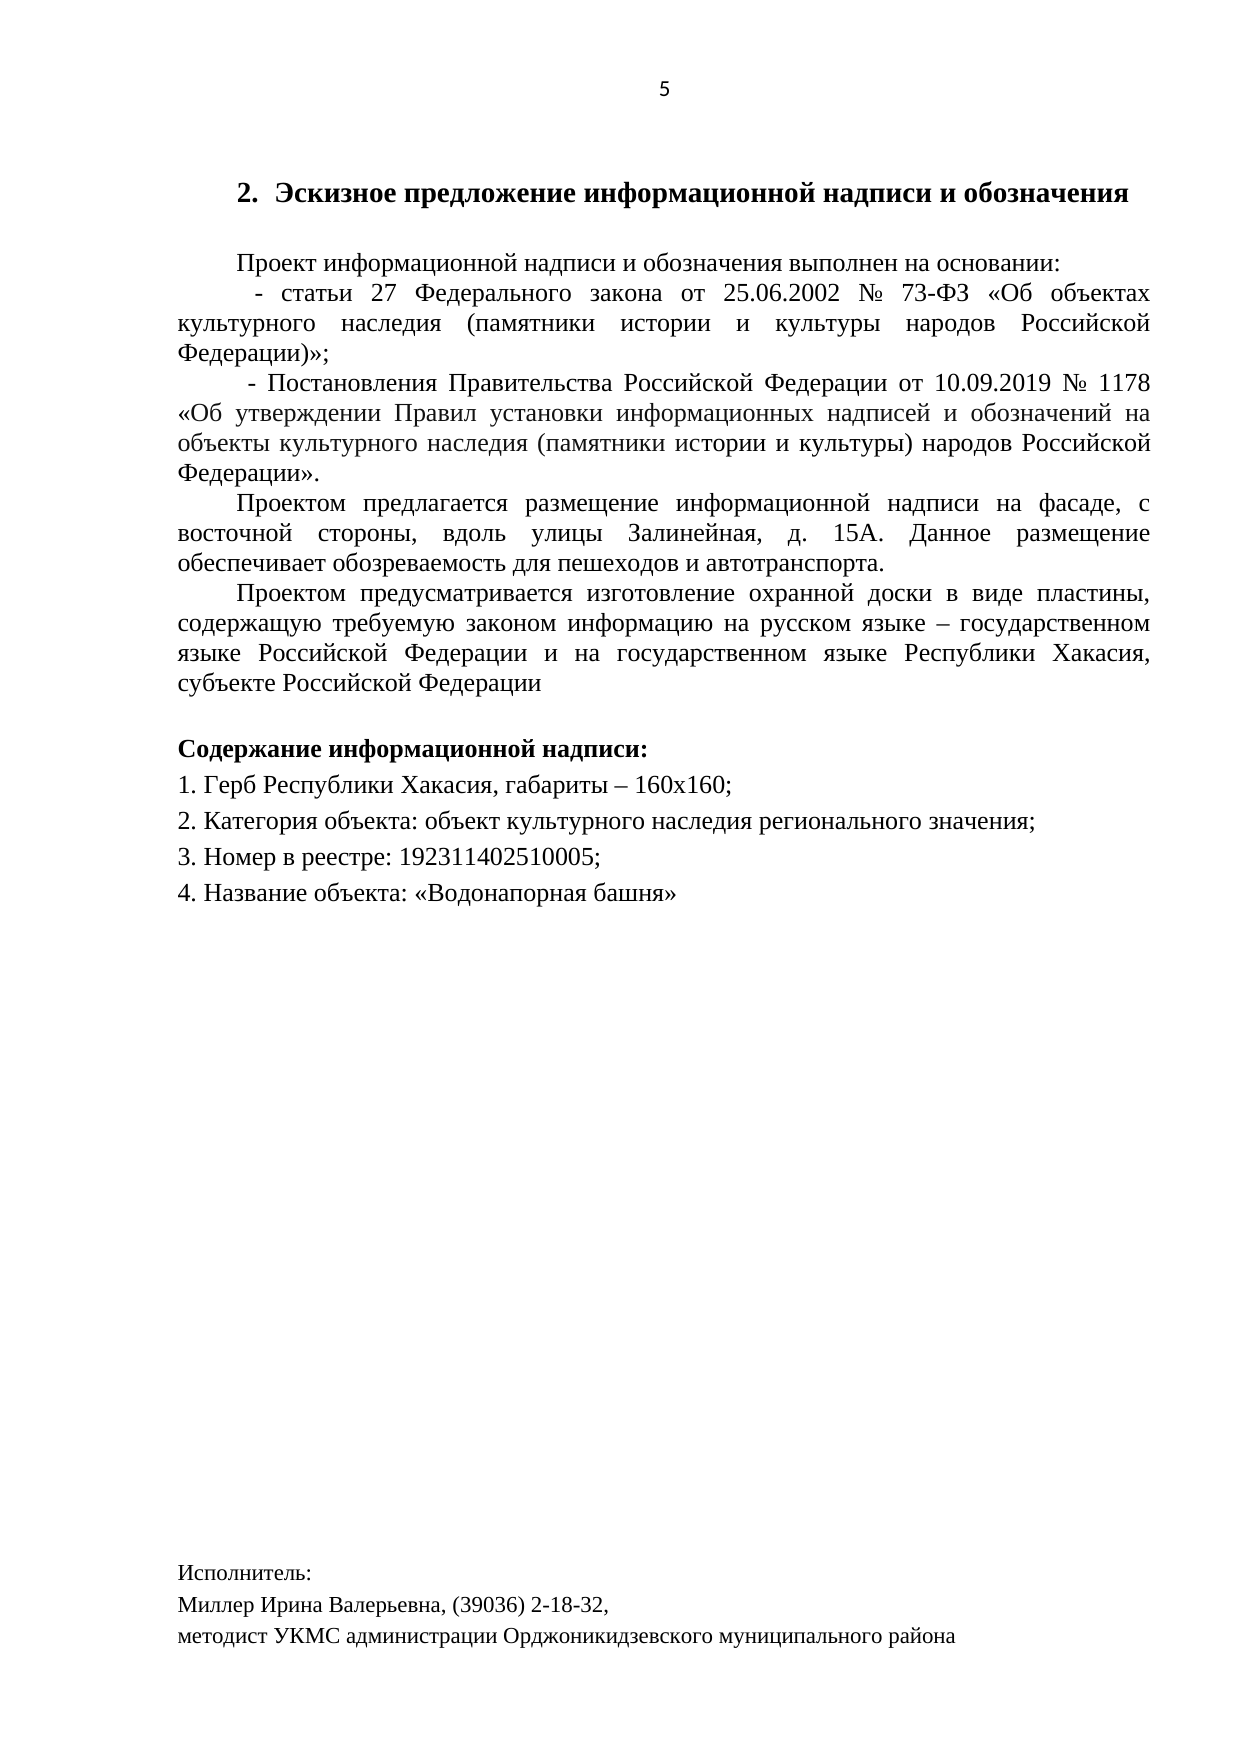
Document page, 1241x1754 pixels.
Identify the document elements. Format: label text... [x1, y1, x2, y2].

list 2. Категория объекта: объект культурного наследия регионального значения; [177, 805, 1152, 835]
list Проектом предлагается размещение информационной надписи на фасаде, с восточной стороны, вдоль улицы Залинейная, д. 15А. Данное размещение обеспечивает обозреваемость для пешеходов и автотранспорта. [177, 487, 1152, 577]
text 4. Название объекта: «Водонапорная башня» [177, 877, 1152, 907]
list - Постановления Правительства Российской Федерации от 10.09.2019 № 1178 «Об утверждении Правил установки информационных надписей и обозначений на объекты культурного наследия (памятники истории и культуры) народов Российской Федерации». [177, 367, 1152, 487]
list - статьи 27 Федерального закона от 25.06.2002 № 73-ФЗ «Об объектах культурного наследия (памятники истории и культуры народов Российской Федерации)»; [177, 277, 1152, 367]
text 1. Герб Республики Хакасия, габариты – 160х160; [177, 769, 1152, 799]
list Проект информационной надписи и обозначения выполнен на основании: [177, 247, 1152, 277]
text Содержание информационной надписи: [177, 733, 1152, 763]
list Проектом предусматривается изготовление охранной доски в виде пластины, содержащую требуемую законом информацию на русском языке – государственном языке Российской Федерации и на государственном языке Республики Хакасия, субъекте Российской Федерации [177, 577, 1152, 697]
list Эскизное предложение информационной надписи и обозначения [215, 175, 1152, 208]
text 3. Номер в реестре: 192311402510005; [177, 841, 1152, 871]
